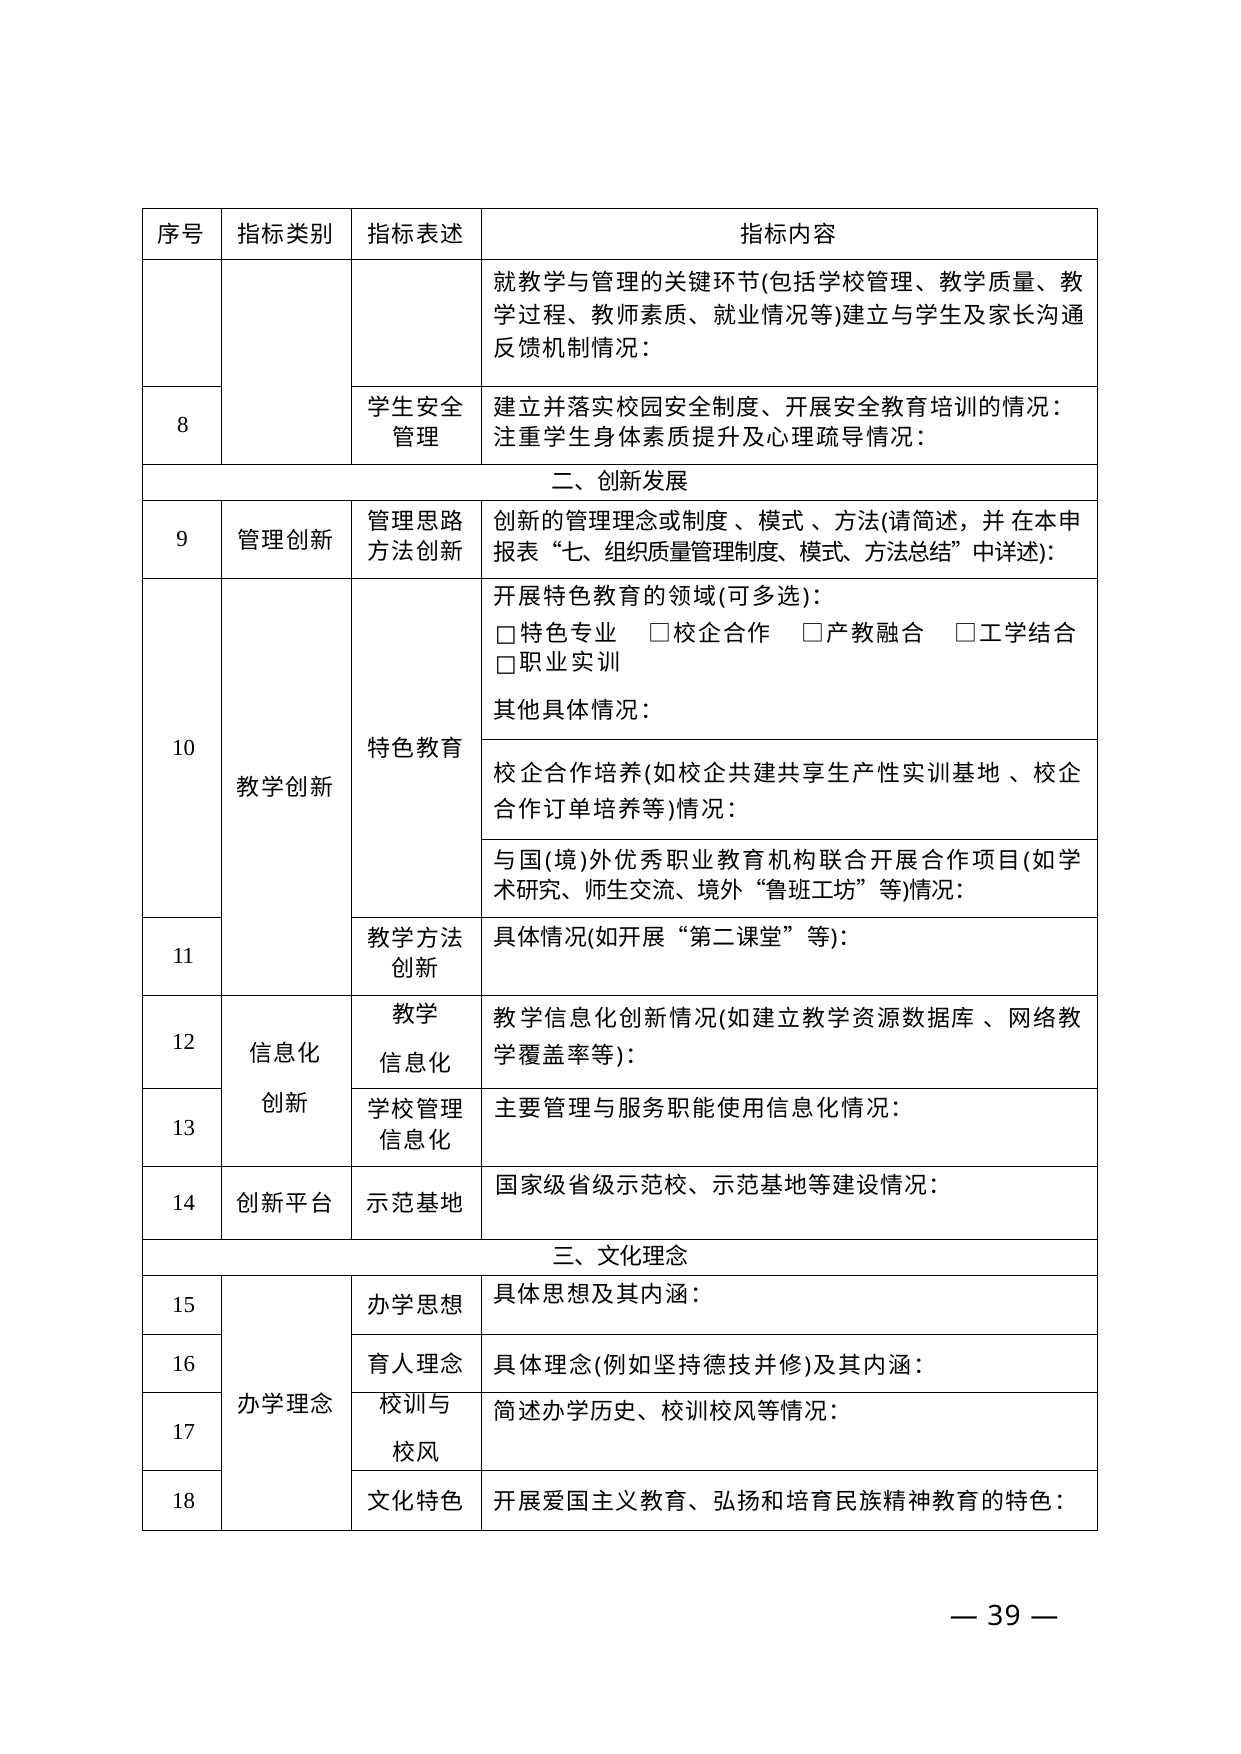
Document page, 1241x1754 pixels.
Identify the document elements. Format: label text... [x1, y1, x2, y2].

table_cell 简述办学历史、校训校风等情况： [482, 1393, 1097, 1470]
table_cell 三、文化理念 [143, 1240, 1097, 1275]
table_cell 与国(境)外优秀职业教育机构联合开展合作项目(如学 术研究、师生交流、境外“鲁班工坊”等)情况： [482, 840, 1097, 917]
table_cell 17 [143, 1393, 221, 1470]
table_cell 主要管理与服务职能使用信息化情况： [482, 1089, 1097, 1166]
table_cell 学生安全 管理 [352, 387, 481, 463]
table_cell 管理创新 [222, 501, 351, 578]
table_cell 教学创新 [222, 579, 351, 995]
table_cell 建立并落实校园安全制度、开展安全教育培训的情况： 注重学生身体素质提升及心理疏导情况： [482, 387, 1097, 463]
table_cell 就教学与管理的关键环节(包括学校管理、教学质量、教 学过程、教师素质、就业情况等)建立与学生及家长沟通 反馈机制情况： [482, 260, 1097, 386]
table_cell 创新的管理理念或制度 、模式 、方法(请简述，并 在本申 报表“七、组织质量管理制度、模式、方法总结”中详述)： [482, 501, 1097, 578]
table_cell 10 [143, 579, 221, 917]
table_cell 13 [143, 1089, 221, 1166]
table_cell 14 [143, 1167, 221, 1238]
table_cell 信息化 创新 [222, 996, 351, 1166]
table_cell 8 [143, 387, 221, 463]
table_cell [222, 260, 351, 463]
table_cell 9 [143, 501, 221, 578]
table_cell 具体情况(如开展“第二课堂”等)： [482, 918, 1097, 995]
table_cell 管理思路 方法创新 [352, 501, 481, 578]
table_cell 办学理念 [222, 1276, 351, 1530]
table_cell 学校管理 信息化 [352, 1089, 481, 1166]
table_cell 具体思想及其内涵： [482, 1276, 1097, 1333]
table_header 指标内容 [482, 209, 1097, 259]
table_cell 教学方法 创新 [352, 918, 481, 995]
table_cell 校训与 校风 [352, 1393, 481, 1470]
table_header 指标类别 [222, 209, 351, 259]
table_cell 示范基地 [352, 1167, 481, 1238]
table_cell 创新平台 [222, 1167, 351, 1238]
table_cell 国家级省级示范校、示范基地等建设情况： [482, 1167, 1097, 1238]
table_cell 具体理念(例如坚持德技并修)及其内涵： [482, 1335, 1097, 1392]
table_cell 文化特色 [352, 1471, 481, 1530]
table_cell 18 [143, 1471, 221, 1530]
table_cell 12 [143, 996, 221, 1088]
table_cell 11 [143, 918, 221, 995]
table_cell [143, 260, 221, 386]
table_cell 育人理念 [352, 1335, 481, 1392]
table_cell 开展爱国主义教育、弘扬和培育民族精神教育的特色： [482, 1471, 1097, 1530]
table_cell 16 [143, 1335, 221, 1392]
table_cell 教学信息化创新情况(如建立教学资源数据库 、网络教 学覆盖率等)： [482, 996, 1097, 1088]
table_cell 15 [143, 1276, 221, 1333]
table_cell 办学思想 [352, 1276, 481, 1333]
table_header 指标表述 [352, 209, 481, 259]
table_cell 开展特色教育的领域(可多选)： □特色专业 □校企合作 □产教融合 □工学结合 □职业实训 其他具体情况： [482, 579, 1097, 739]
table_cell 校企合作培养(如校企共建共享生产性实训基地 、校企 合作订单培养等)情况： [482, 740, 1097, 839]
table_header 序号 [143, 209, 221, 259]
table_cell 教学 信息化 [352, 996, 481, 1088]
table_cell [352, 260, 481, 386]
table_cell 二、创新发展 [143, 465, 1097, 500]
table_cell 特色教育 [352, 579, 481, 917]
